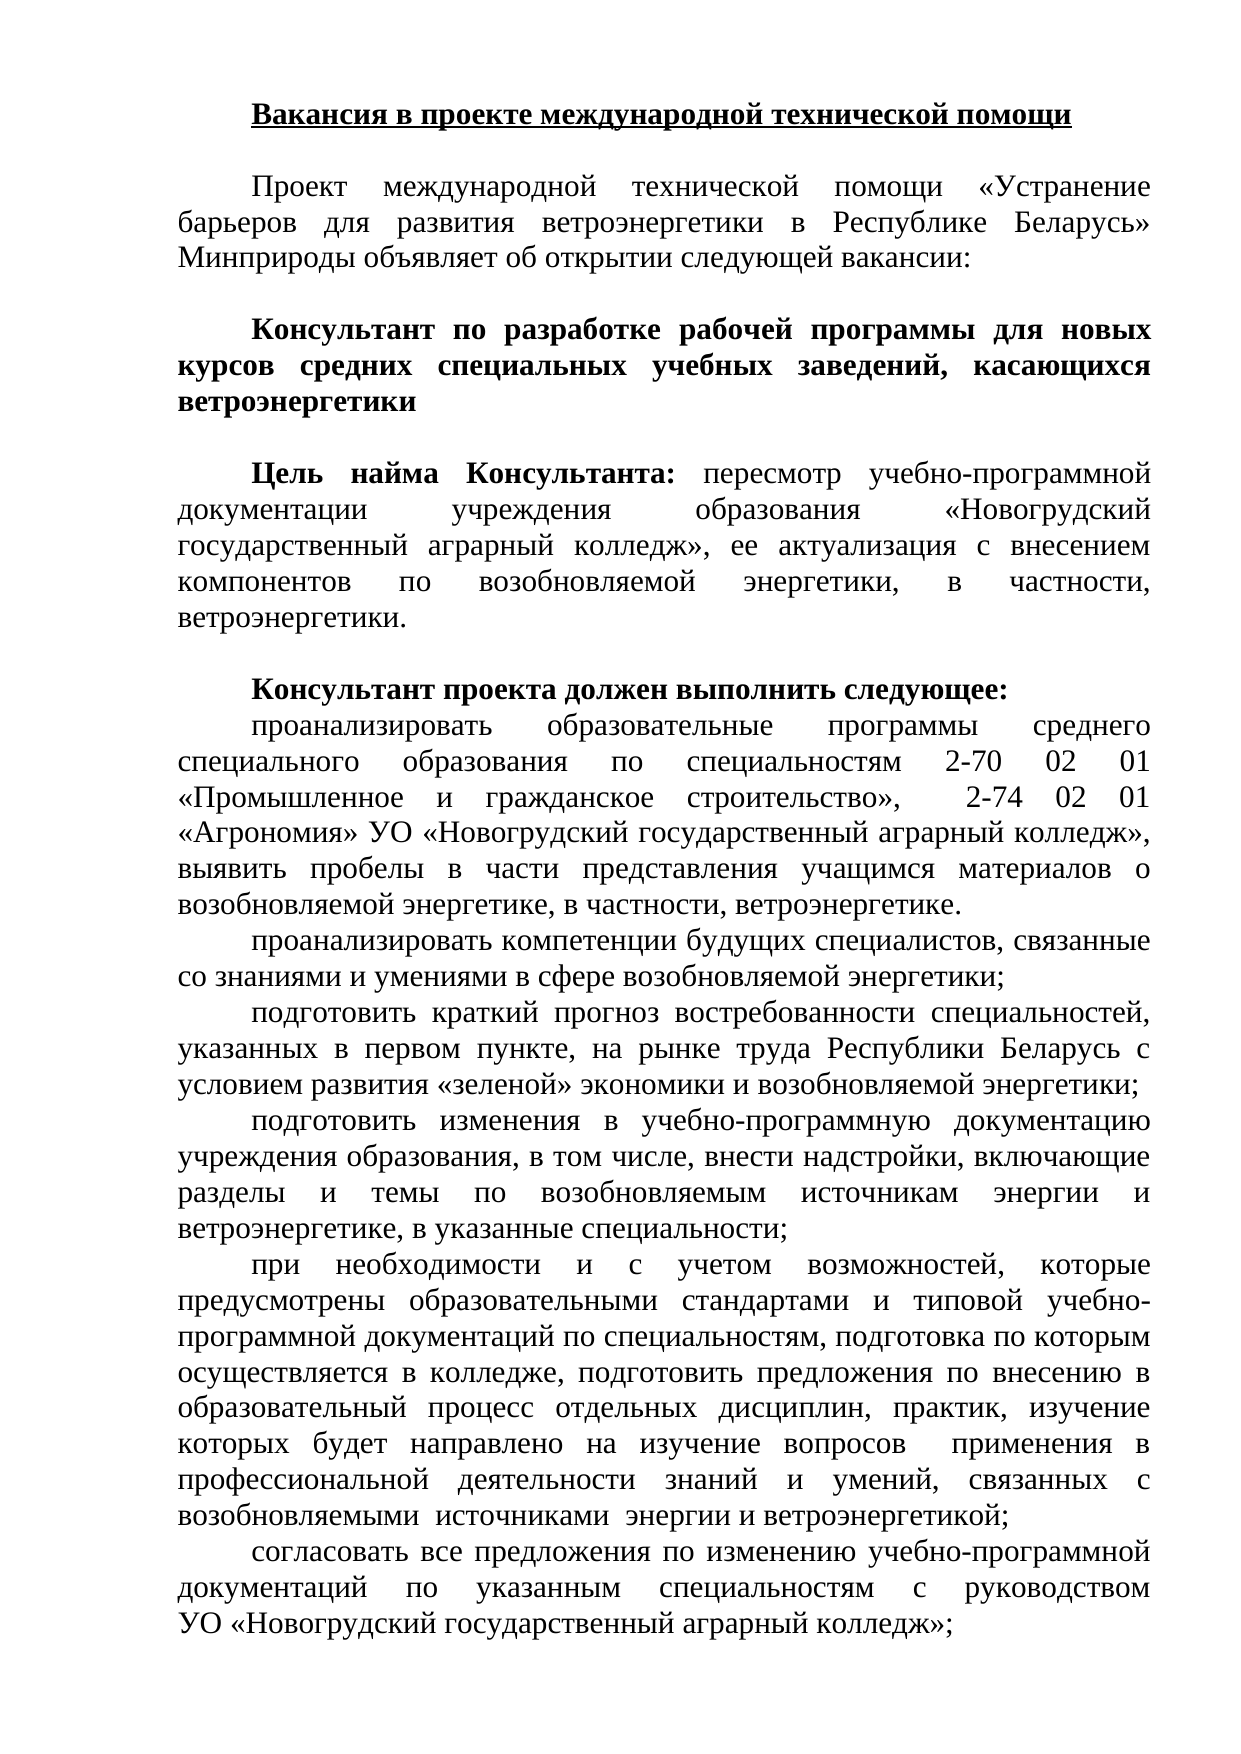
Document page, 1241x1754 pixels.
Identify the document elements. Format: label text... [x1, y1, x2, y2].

text подготовить краткий прогноз востребованности специальностей, указанных в первом пункте, на рынке труда Республики Беларусь с условием развития «зеленой» экономики и возобновляемой энергетики; [177, 993, 1152, 1101]
text Консультант проекта должен выполнить следующее: [177, 670, 1152, 706]
text Консультант по разработке рабочей программы для новых курсов средних специальных учебных заведений, касающихся ветроэнергетики [177, 311, 1152, 418]
text Вакансия в проекте международной технической помощи [177, 95, 1152, 131]
text проанализировать компетенции будущих специалистов, связанные со знаниями и умениями в сфере возобновляемой энергетики; [177, 922, 1152, 993]
text Цель найма Консультанта: пересмотр учебно-программной документации учреждения образования «Новогрудский государственный аграрный колледж», ее актуализация с внесением компонентов по возобновляемой энергетики, в частности, ветроэнергетики. [177, 454, 1152, 634]
text при необходимости и с учетом возможностей, которые предусмотрены образовательными стандартами и типовой учебно-программной документаций по специальностям, подготовка по которым осуществляется в колледже, подготовить предложения по внесению в образовательный процесс отдельных дисциплин, практик, изучение которых будет направлено на изучение вопросов применения в профессиональной деятельности знаний и умений, связанных с возобновляемыми источниками энергии и ветроэнергетикой; [177, 1245, 1152, 1532]
text согласовать все предложения по изменению учебно-программной документаций по указанным специальностям с руководством УО «Новогрудский государственный аграрный колледж»; [177, 1532, 1152, 1640]
text Проект международной технической помощи «Устранение барьеров для развития ветроэнергетики в Республике Беларусь» Минприроды объявляет об открытии следующей вакансии: [177, 167, 1152, 275]
text проанализировать образовательные программы среднего специального образования по специальностям 2-70 02 01 «Промышленное и гражданское строительство», 2-74 02 01 «Агрономия» УО «Новогрудский государственный аграрный колледж», выявить пробелы в части представления учащимся материалов о возобновляемой энергетике, в частности, ветроэнергетике. [177, 706, 1152, 922]
text подготовить изменения в учебно-программную документацию учреждения образования, в том числе, внести надстройки, включающие разделы и темы по возобновляемым источникам энергии и ветроэнергетике, в указанные специальности; [177, 1101, 1152, 1245]
